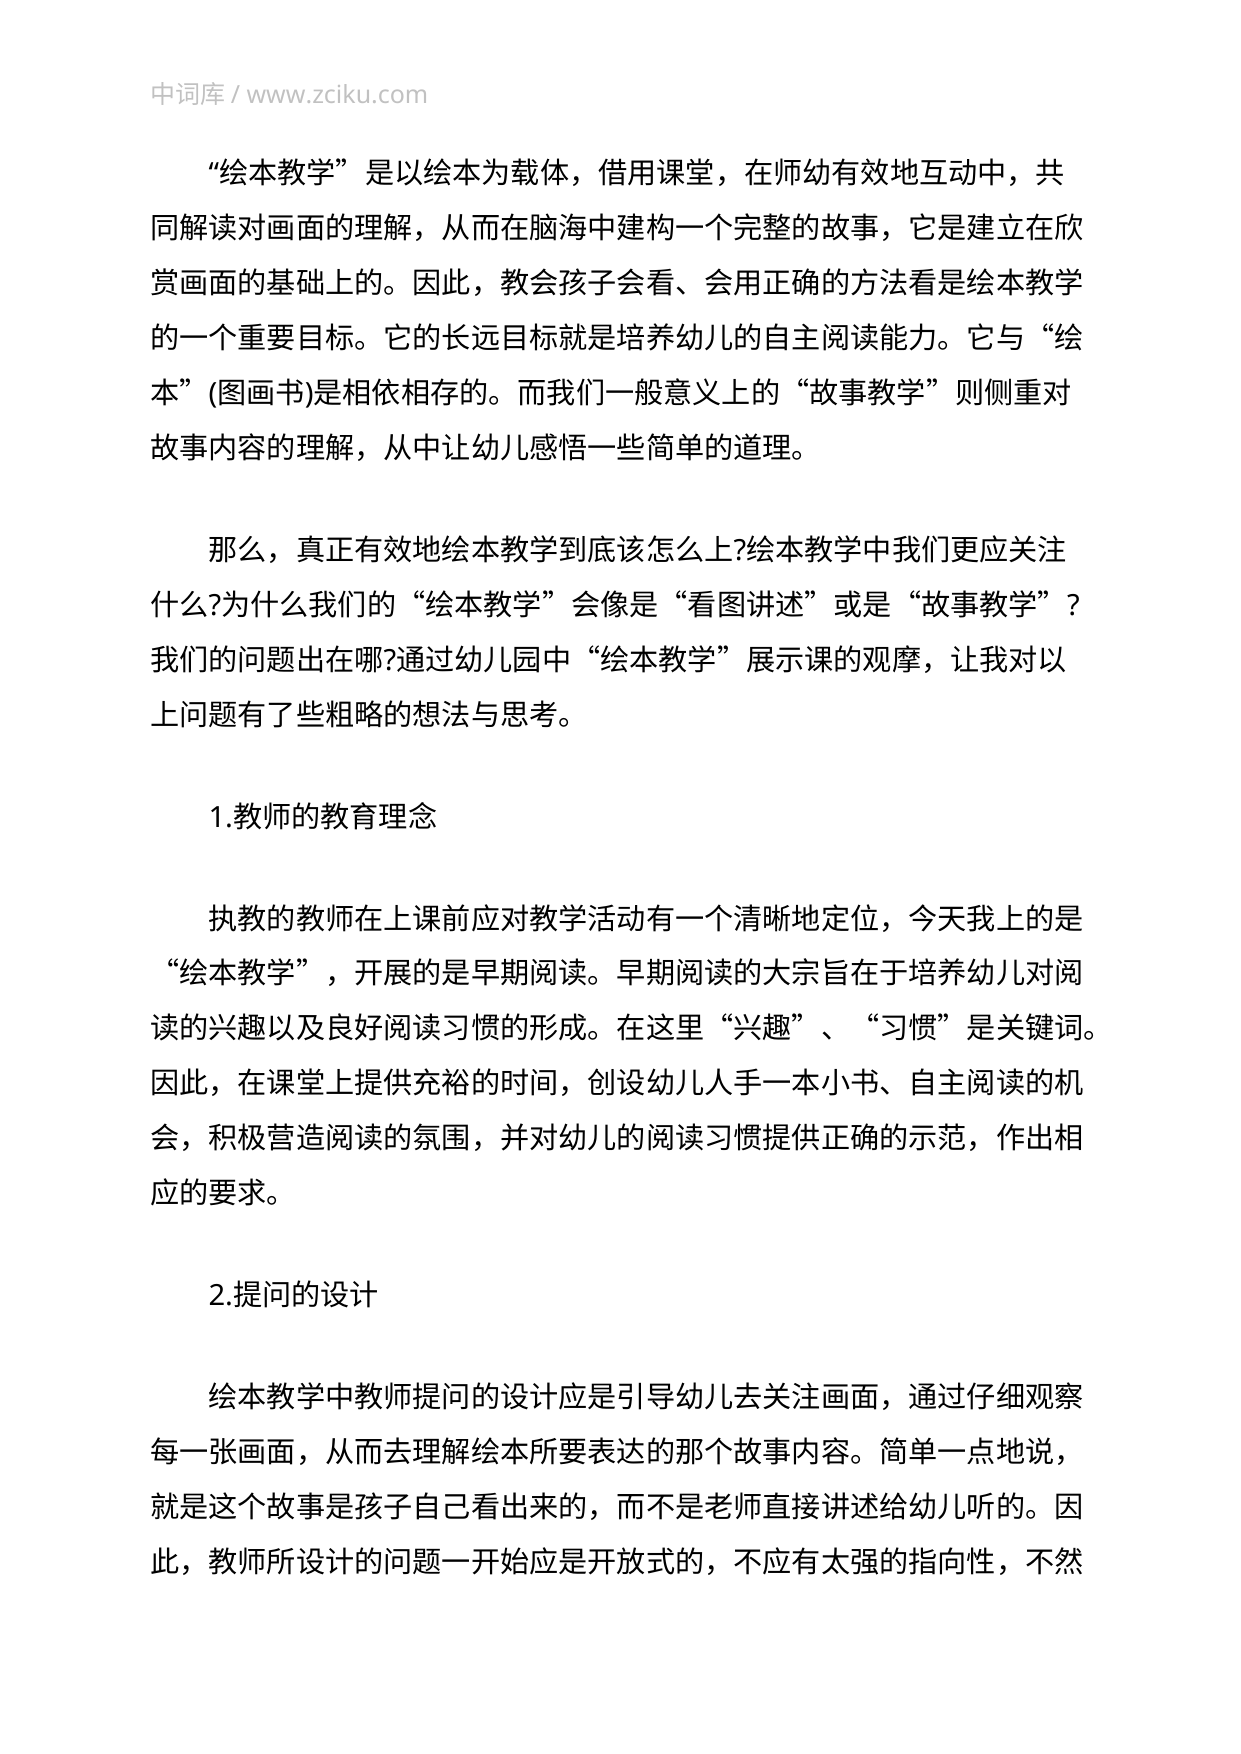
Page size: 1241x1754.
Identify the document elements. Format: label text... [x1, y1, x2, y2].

text 执教的教师在上课前应对教学活动有一个清晰地定位，今天我上的是“绘本教学”，开展的是早期阅读。早期阅读的大宗旨在于培养幼儿对阅读的兴趣以及良好阅读习惯的形成。在这里“兴趣”、“习惯”是关键词。因此，在课堂上提供充裕的时间，创设幼儿人手一本小书、自主阅读的机会，积极营造阅读的氛围，并对幼儿的阅读习惯提供正确的示范，作出相应的要求。 [150, 895, 1090, 1212]
text 1.教师的教育理念 [150, 793, 1090, 836]
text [150, 1373, 1090, 1580]
text “绘本教学”是以绘本为载体，借用课堂，在师幼有效地互动中，共同解读对画面的理解，从而在脑海中建构一个完整的故事，它是建立在欣赏画面的基础上的。因此，教会孩子会看、会用正确的方法看是绘本教学的一个重要目标。它的长远目标就是培养幼儿的自主阅读能力。它与“绘本”(图画书)是相依相存的。而我们一般意义上的“故事教学”则侧重对故事内容的理解，从中让幼儿感悟一些简单的道理。 [150, 150, 1090, 467]
text 2.提问的设计 [150, 1271, 1090, 1314]
text 那么，真正有效地绘本教学到底该怎么上?绘本教学中我们更应关注什么?为什么我们的“绘本教学”会像是“看图讲述”或是“故事教学”?我们的问题出在哪?通过幼儿园中“绘本教学”展示课的观摩，让我对以上问题有了些粗略的想法与思考。 [150, 526, 1090, 734]
